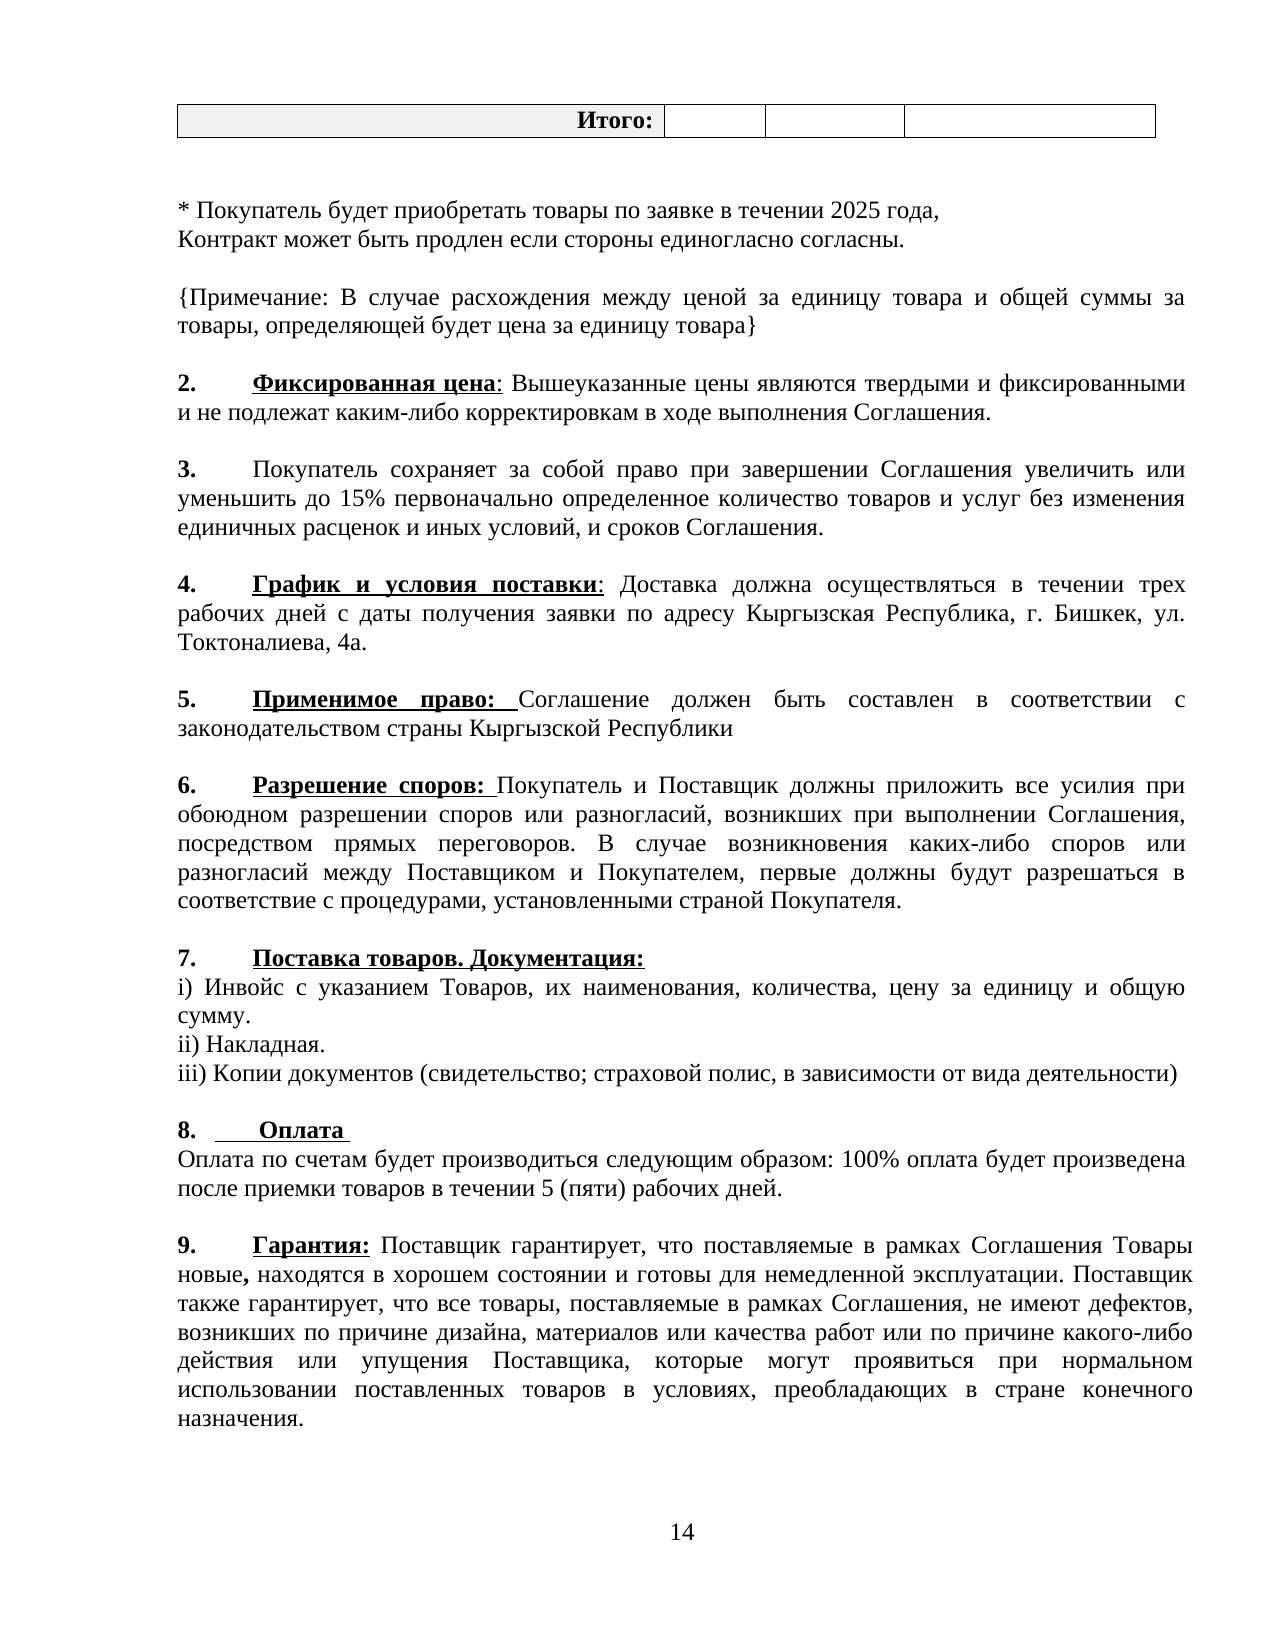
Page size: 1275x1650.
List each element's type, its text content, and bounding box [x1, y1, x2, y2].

list Оплата по счетам будет производиться следующим образом: 100% оплата будет произведена после приемки товаров в течении 5 (пяти) рабочих дней. [177, 1144, 1186, 1202]
table_cell [766, 105, 904, 137]
table_cell [665, 105, 765, 137]
text 9. Гарантия: Поставщик гарантирует, что поставляемые в рамках Соглашения Товары новые, находятся в хорошем состоянии и готовы для немедленной эксплуатации. Поставщик также гарантирует, что все товары, поставляемые в рамках Соглашения, не имеют дефектов, возникших по причине дизайна, материалов или качества работ или по причине какого-либо действия или упущения Поставщика, которые могут проявиться при нормальном использовании поставленных товаров в условиях, преобладающих в стране конечного назначения. [177, 1231, 1194, 1432]
text ii) Накладная. [177, 1029, 1186, 1058]
text i) Инвойс с указанием Товаров, их наименования, количества, цену за единицу и общую сумму. [177, 972, 1186, 1029]
text iii) Копии документов (свидетельство; страховой полис, в зависимости от вида деятельности) [177, 1058, 1186, 1087]
table_cell [905, 105, 1155, 137]
text 4. График и условия поставки: Доставка должна осуществляться в течении трех рабочих дней с даты получения заявки по адресу Кыргызская Республика, г. Бишкек, ул. Токтоналиева, 4а. [177, 569, 1186, 656]
text Контракт может быть продлен если стороны единогласно согласны. [177, 224, 1186, 253]
text {Примечание: В случае расхождения между ценой за единицу товара и общей суммы за товары, определяющей будет цена за единицу товара} [177, 282, 1186, 339]
table_cell Итого: [178, 105, 664, 137]
text 3. Покупатель сохраняет за собой право при завершении Соглашения увеличить или уменьшить до 15% первоначально определенное количество товаров и услуг без изменения единичных расценок и иных условий, и сроков Соглашения. [177, 454, 1186, 541]
list Оплата [177, 1116, 1186, 1144]
text * Покупатель будет приобретать товары по заявке в течении 2025 года, [177, 196, 1186, 224]
text 7. Поставка товаров. Документация: [177, 943, 1186, 972]
text 5. Применимое право: Соглашение должен быть составлен в соответствии с законодательством страны Кыргызской Республики [177, 684, 1186, 742]
text 6. Разрешение споров: Покупатель и Поставщик должны приложить все усилия при обоюдном разрешении споров или разногласий, возникших при выполнении Соглашения, посредством прямых переговоров. В случае возникновения каких-либо споров или разногласий между Поставщиком и Покупателем, первые должны будут разрешаться в соответствие с процедурами, установленными страной Покупателя. [177, 771, 1186, 914]
list 2. Фиксированная цена: Вышеуказанные цены являются твердыми и фиксированными и не подлежат каким-либо корректировкам в ходе выполнения Соглашения. [177, 368, 1186, 426]
